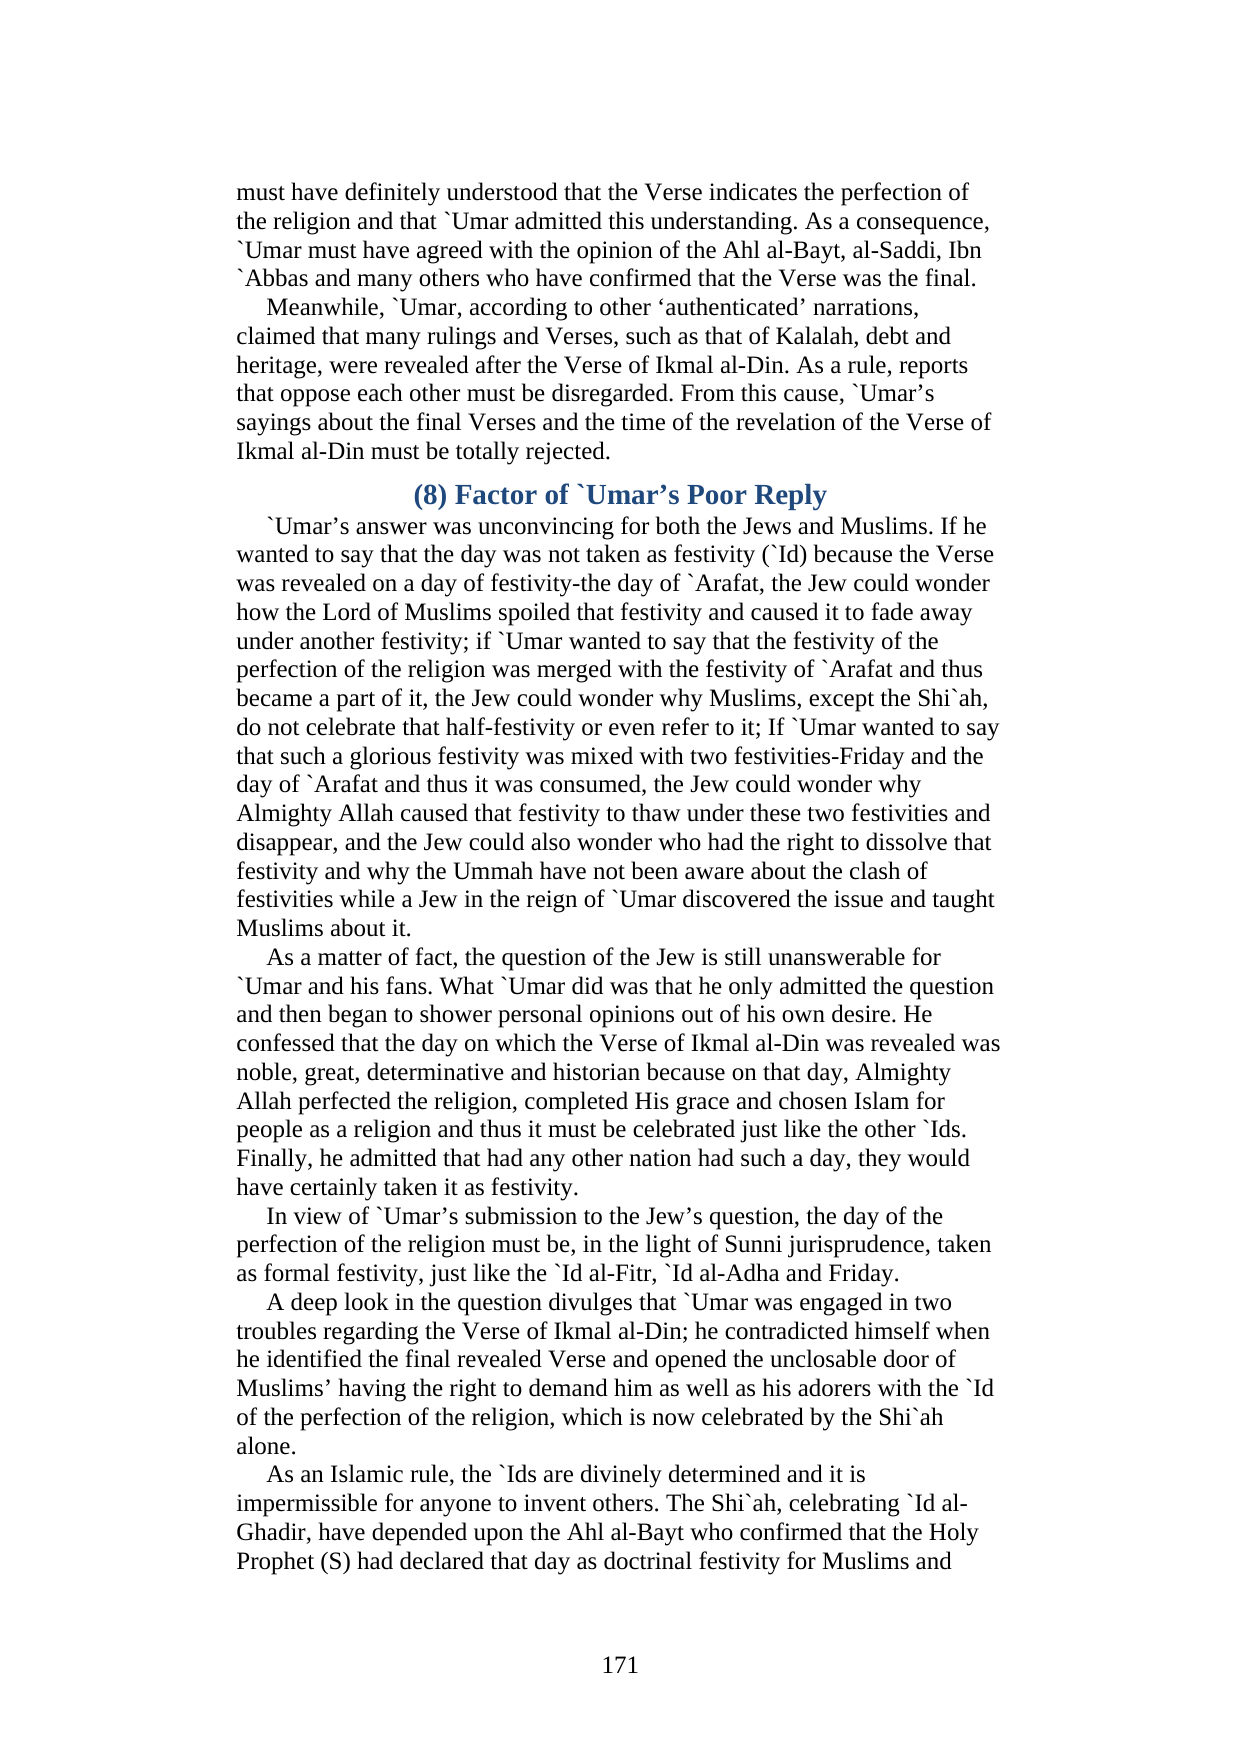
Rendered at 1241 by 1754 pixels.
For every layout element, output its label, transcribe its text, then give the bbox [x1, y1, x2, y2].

text In view of `Umar’s submission to the Jew’s question, the day of the perfection of the religion must be, in the light of Sunni jurisprudence, taken as formal festivity, just like the `Id al-Fitr, `Id al-Adha and Friday. [236, 1201, 1004, 1287]
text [236, 1459, 1004, 1574]
text Meanwhile, `Umar, according to other ‘authenticated’ narrations, claimed that many rulings and Verses, such as that of Kalalah, debt and heritage, were revealed after the Verse of Ikmal al-Din. As a rule, reports that oppose each other must be disregarded. From this cause, `Umar’s sayings about the final Verses and the time of the revelation of the Verse of Ikmal al-Din must be totally rejected. [236, 292, 1004, 465]
text A deep look in the question divulges that `Umar was engaged in two troubles regarding the Verse of Ikmal al-Din; he contradicted himself when he identified the final revealed Verse and opened the unclosable door of Muslims’ having the right to demand him as well as his adorers with the `Id of the perfection of the religion, which is now celebrated by the Shi`ah alone. [236, 1287, 1004, 1459]
text `Umar’s answer was unconvincing for both the Jews and Muslims. If he wanted to say that the day was not taken as festivity (`Id) because the Verse was revealed on a day of festivity-the day of `Arafat, the Jew could wonder how the Lord of Muslims spoiled that festivity and caused it to fade away under another festivity; if `Umar wanted to say that the festivity of the perfection of the religion was merged with the festivity of `Arafat and thus became a part of it, the Jew could wonder why Muslims, except the Shi`ah, do not celebrate that half-festivity or even refer to it; If `Umar wanted to say that such a glorious festivity was mixed with two festivities-Friday and the day of `Arafat and thus it was consumed, the Jew could wonder why Almighty Allah caused that festivity to thaw under these two festivities and disappear, and the Jew could also wonder who had the right to dissolve that festivity and why the Ummah have not been aware about the clash of festivities while a Jew in the reign of `Umar discovered the issue and taught Muslims about it. [236, 511, 1004, 942]
subtitle (8) Factor of `Umar’s Poor Reply [236, 477, 1004, 511]
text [236, 177, 1004, 292]
text As a matter of fact, the question of the Jew is still unanswerable for `Umar and his fans. What `Umar did was that he only admitted the question and then began to shower personal opinions out of his own desire. He confessed that the day on which the Verse of Ikmal al-Din was revealed was noble, great, determinative and historian because on that day, Almighty Allah perfected the religion, completed His grace and chosen Islam for people as a religion and thus it must be celebrated just like the other `Ids. Finally, he admitted that had any other nation had such a day, they would have certainly taken it as festivity. [236, 942, 1004, 1201]
